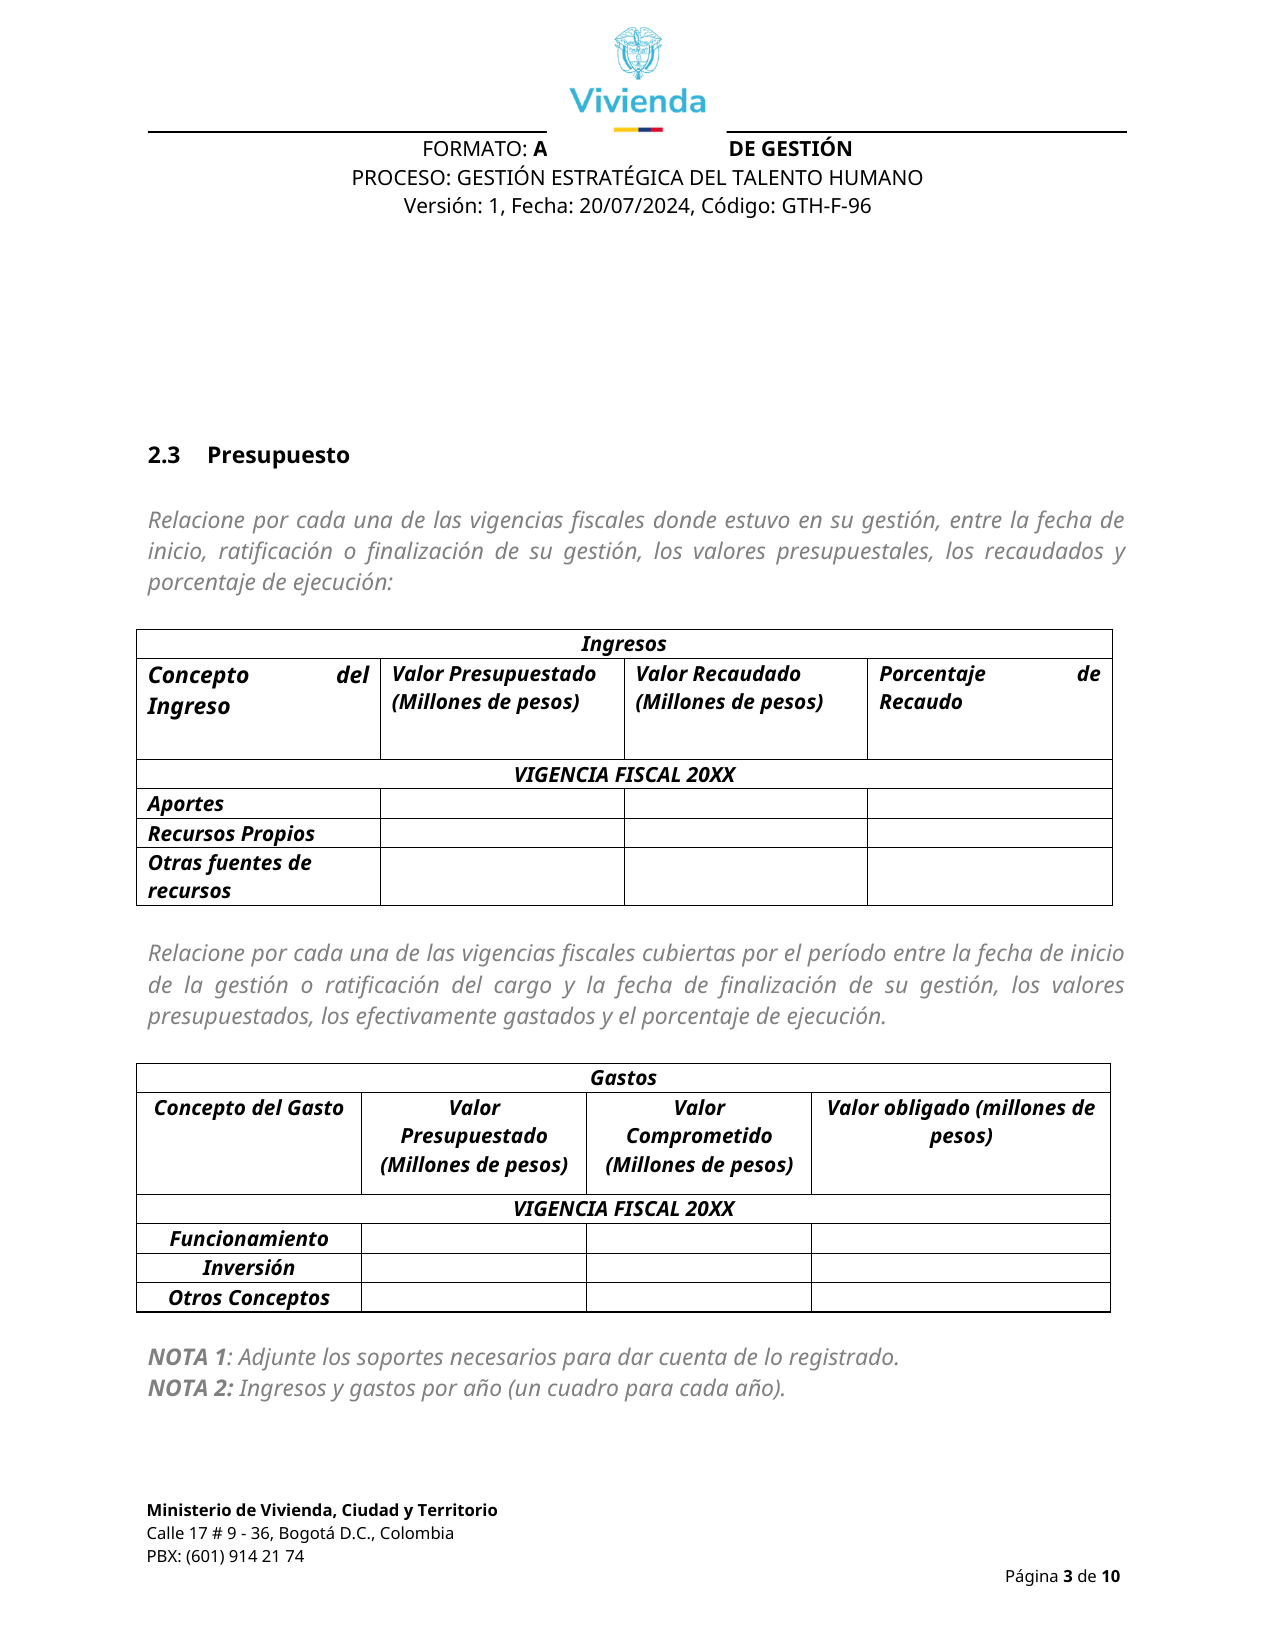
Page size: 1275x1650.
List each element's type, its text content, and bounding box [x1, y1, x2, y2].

table_cell Otros Conceptos [137, 1283, 361, 1311]
table_cell VIGENCIA FISCAL 20XX [137, 1195, 1110, 1223]
table_cell VIGENCIA FISCAL 20XX [137, 760, 1112, 788]
table_cell [362, 1224, 586, 1252]
table_cell [625, 789, 867, 818]
table_cell Aportes [137, 789, 380, 818]
table_cell [362, 1254, 586, 1282]
table_cell [812, 1224, 1110, 1252]
table_cell [381, 819, 624, 847]
text NOTA 2: Ingresos y gastos por año (un cuadro para cada año). [148, 1372, 1127, 1403]
table_cell Concepto del Ingreso [137, 659, 380, 759]
table_cell [587, 1254, 811, 1282]
table_cell Valor Presupuestado (Millones de pesos) [381, 659, 624, 759]
table_header Gastos [137, 1064, 1110, 1092]
table_header Ingresos [137, 630, 1112, 658]
table_cell Porcentaje de Recaudo [868, 659, 1112, 759]
table_cell Valor Comprometido (Millones de pesos) [587, 1093, 811, 1193]
table_cell Valor Recaudado (Millones de pesos) [625, 659, 867, 759]
table_cell [812, 1254, 1110, 1282]
table_cell [587, 1283, 811, 1311]
table_cell Inversión [137, 1254, 361, 1282]
table_cell [625, 848, 867, 905]
list Presupuesto [148, 438, 1127, 470]
table_cell [362, 1283, 586, 1311]
table_cell [381, 848, 624, 905]
table_cell [587, 1224, 811, 1252]
table_cell Valor obligado (millones de pesos) [812, 1093, 1110, 1193]
table_cell [381, 789, 624, 818]
table_cell Recursos Propios [137, 819, 380, 847]
text NOTA 1: Adjunte los soportes necesarios para dar cuenta de lo registrado. [148, 1341, 1127, 1372]
table_cell [625, 819, 867, 847]
list Relacione por cada una de las vigencias fiscales donde estuvo en su gestión, entre la fecha de inicio, ratificación o finalización de su gestión, los valores presupuestales, los recaudados y porcentaje de ejecución: [148, 503, 1127, 597]
table_cell Funcionamiento [137, 1224, 361, 1252]
table_cell [868, 848, 1112, 905]
table_cell Valor Presupuestado (Millones de pesos) [362, 1093, 586, 1193]
text Relacione por cada una de las vigencias fiscales cubiertas por el período entre la fecha de inicio de la gestión o ratificación del cargo y la fecha de finalización de su gestión, los valores presupuestados, los efectivamente gastados y el porcentaje de ejecución. [148, 937, 1127, 1031]
picture [545, 15, 727, 156]
table_cell Otras fuentes de recursos [137, 848, 380, 905]
table_cell [812, 1283, 1110, 1311]
table_cell Concepto del Gasto [137, 1093, 361, 1193]
table_cell [868, 819, 1112, 847]
table_cell [868, 789, 1112, 818]
